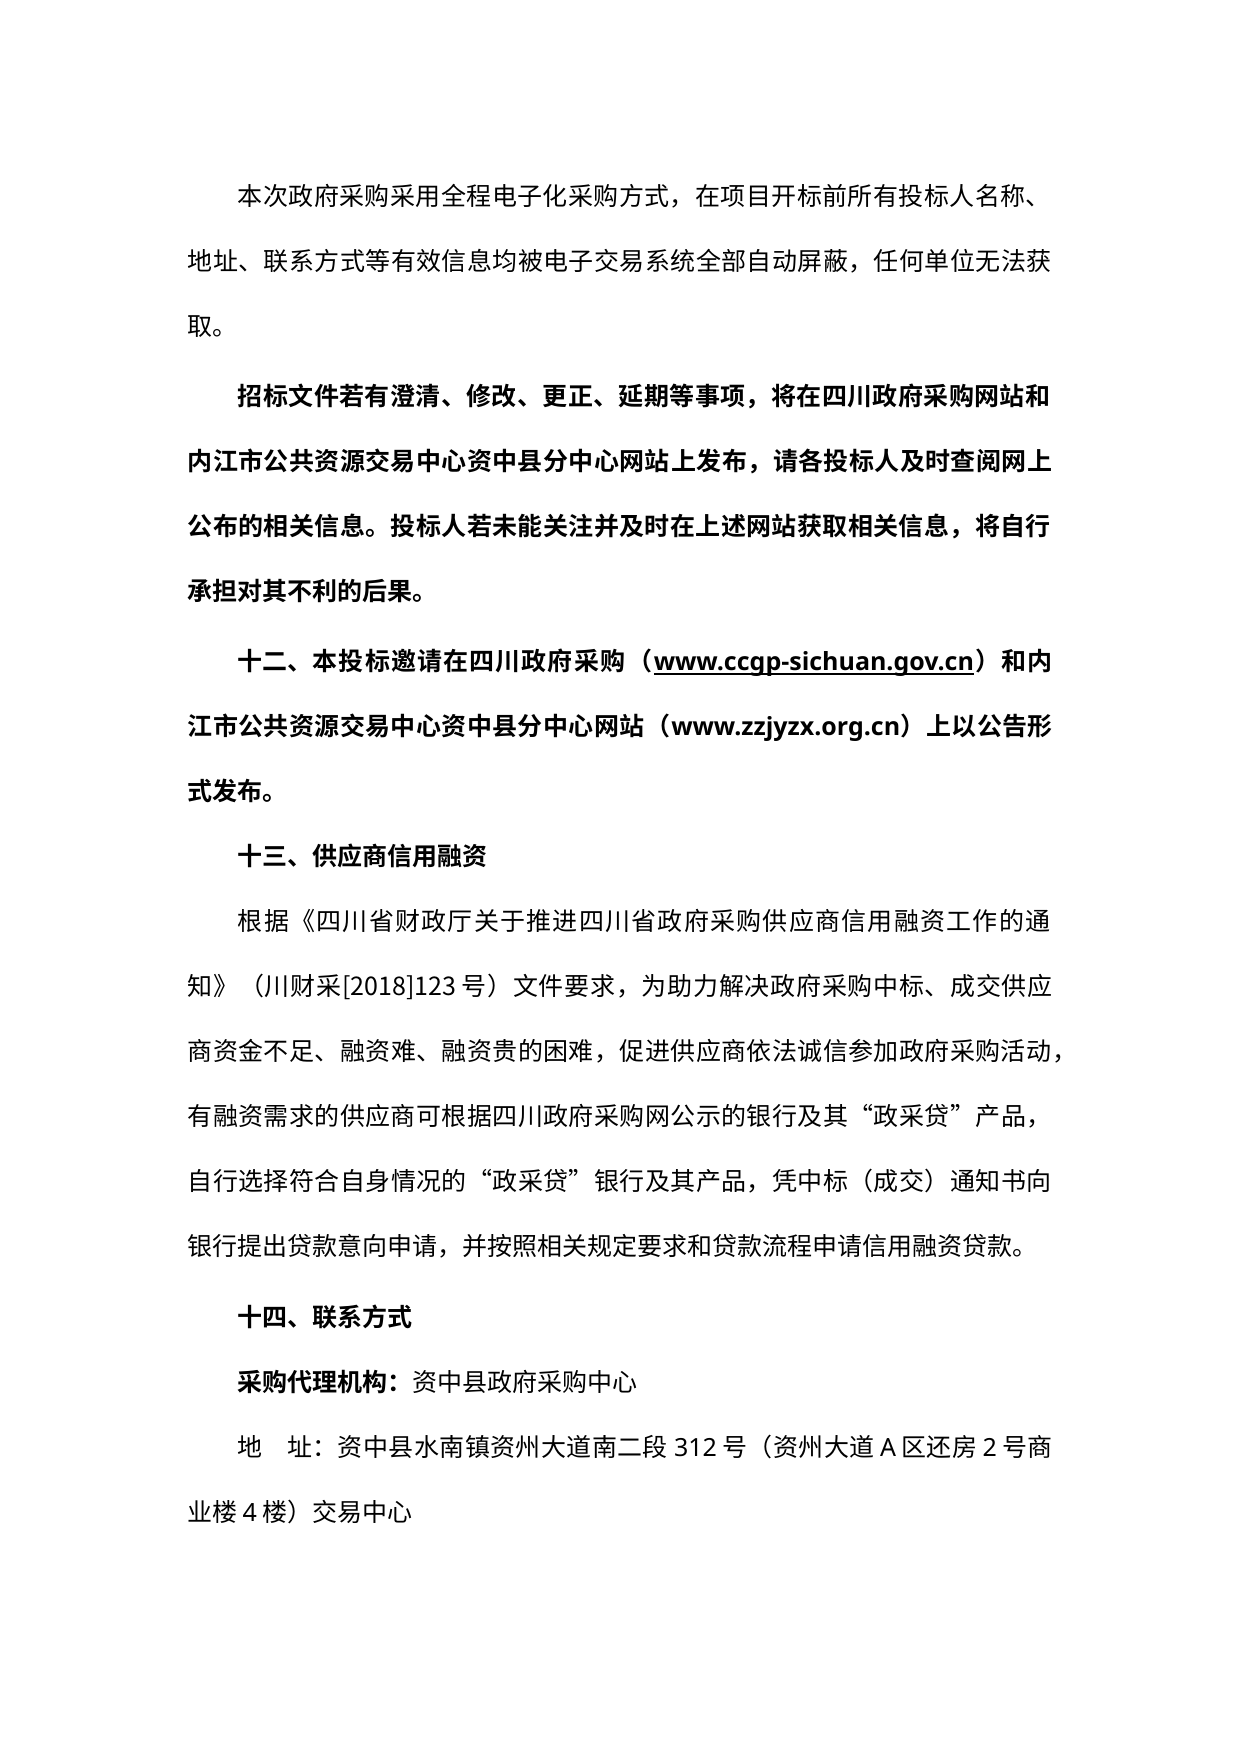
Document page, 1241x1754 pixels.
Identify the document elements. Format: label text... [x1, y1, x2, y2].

list 供应商信用融资 [187, 822, 1053, 887]
text 本次政府采购采用全程电子化采购方式，在项目开标前所有投标人名称、地址、联系方式等有效信息均被电子交易系统全部自动屏蔽，任何单位无法获取。 [187, 162, 1053, 357]
text 招标文件若有澄清、修改、更正、延期等事项，将在四川政府采购网站和内江市公共资源交易中心资中县分中心网站上发布，请各投标人及时查阅网上公布的相关信息。投标人若未能关注并及时在上述网站获取相关信息，将自行承担对其不利的后果。 [187, 362, 1053, 622]
text 根据《四川省财政厅关于推进四川省政府采购供应商信用融资工作的通知》（川财采[2018]123号）文件要求，为助力解决政府采购中标、成交供应商资金不足、融资难、融资贵的困难，促进供应商依法诚信参加政府采购活动，有融资需求的供应商可根据四川政府采购网公示的银行及其“政采贷”产品，自行选择符合自身情况的“政采贷”银行及其产品，凭中标（成交）通知书向银行提出贷款意向申请，并按照相关规定要求和贷款流程申请信用融资贷款。 [187, 887, 1053, 1277]
text 采购代理机构：资中县政府采购中心 [187, 1348, 1053, 1413]
list 本投标邀请在四川政府采购（www.ccgp-sichuan.gov.cn）和内江市公共资源交易中心资中县分中心网站（www.zzjyzx.org.cn）上以公告形式发布。 [187, 627, 1053, 822]
text 地 址：资中县水南镇资州大道南二段312号（资州大道A区还房2号商业楼4楼）交易中心 [187, 1413, 1053, 1543]
text 十四、联系方式 [187, 1283, 1053, 1348]
